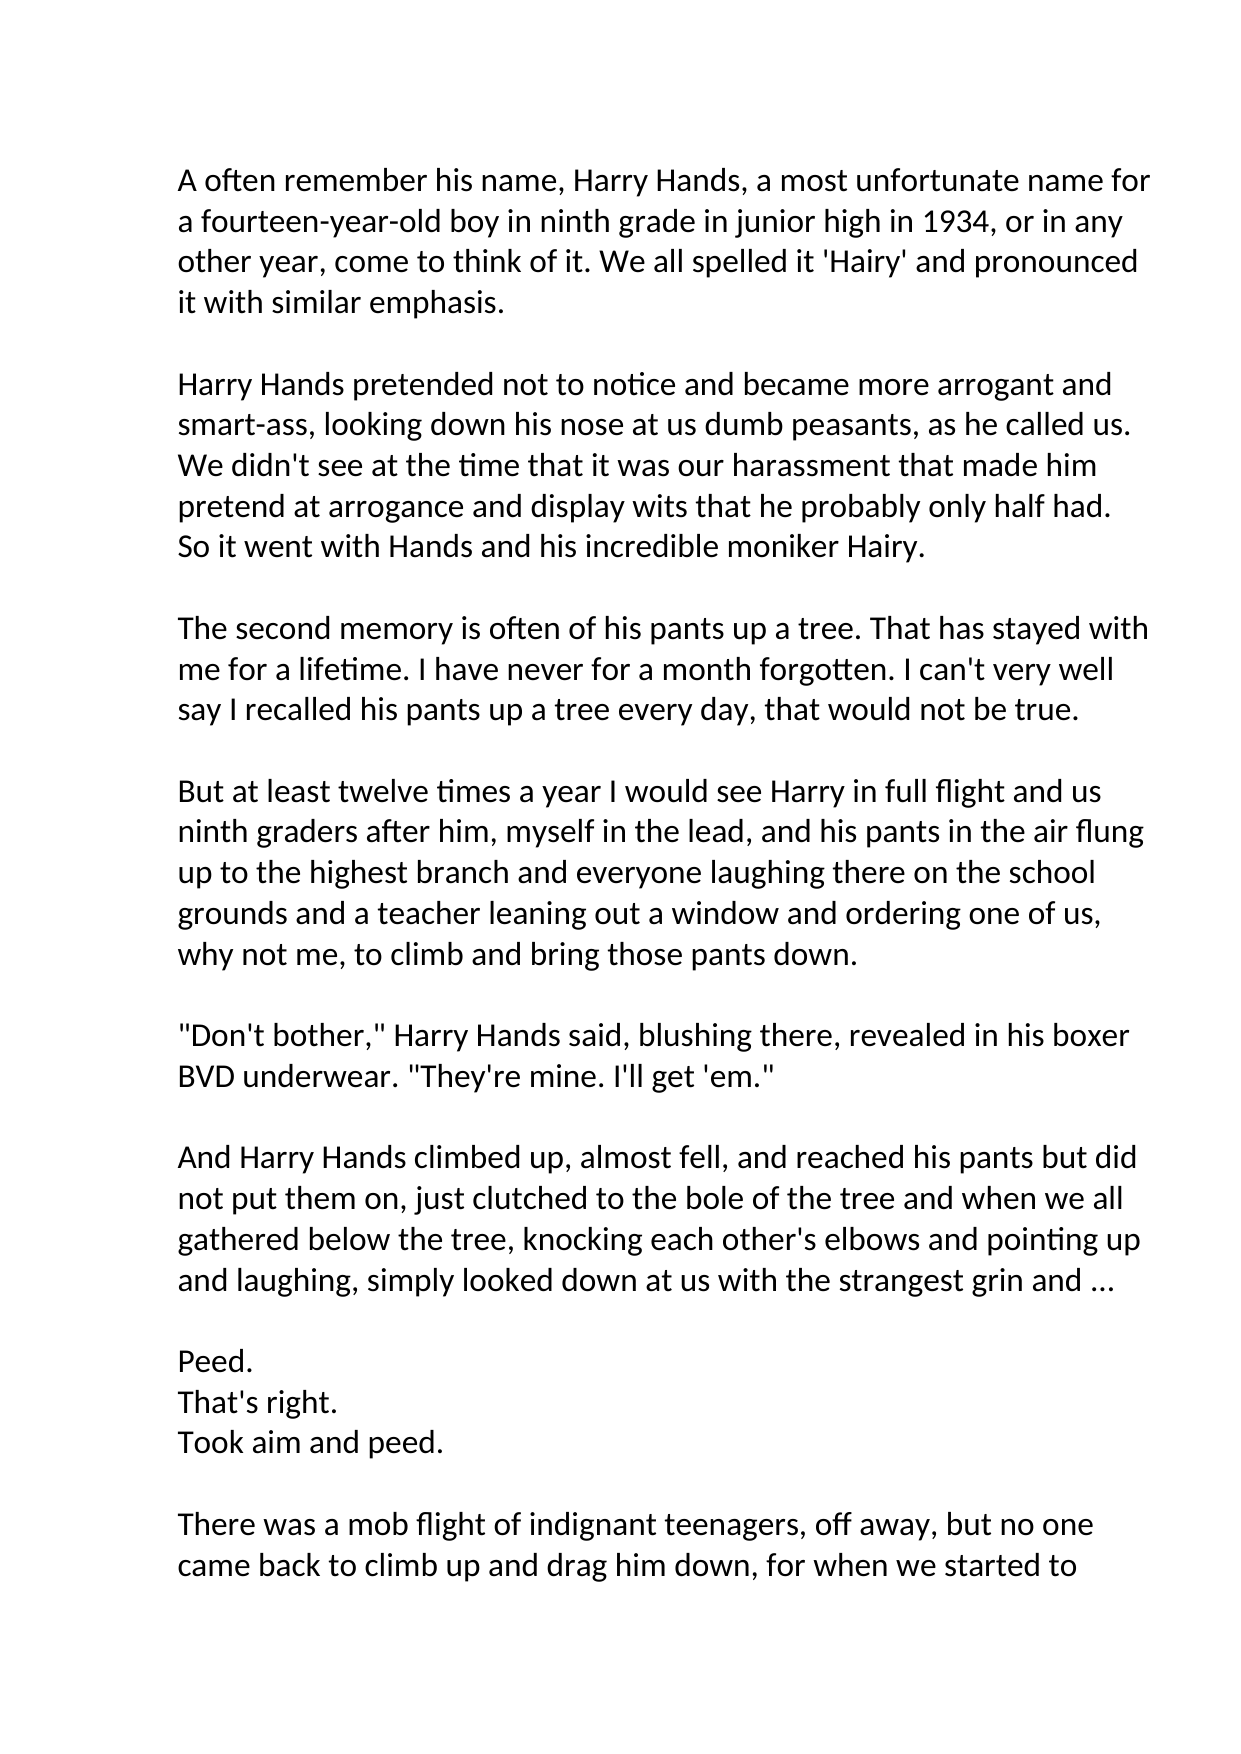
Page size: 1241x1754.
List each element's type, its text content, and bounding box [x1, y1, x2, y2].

text Took aim and peed. [177, 1421, 1152, 1462]
text "Don't bother," Harry Hands said, blushing there, revealed in his boxer BVD underwear. "They're mine. I'll get 'em." [177, 1014, 1152, 1096]
text Peed. [177, 1340, 1152, 1381]
text A often remember his name, Harry Hands, a most unfortunate name for a fourteen-year-old boy in ninth grade in junior high in 1934, or in any other year, come to think of it. We all spelled it 'Hairy' and pronounced it with similar emphasis. [177, 159, 1152, 322]
text The second memory is often of his pants up a tree. That has stayed with me for a lifetime. I have never for a month forgotten. I can't very well say I recalled his pants up a tree every day, that would not be true. [177, 607, 1152, 729]
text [177, 1503, 1152, 1584]
text Harry Hands pretended not to notice and became more arrogant and smart-ass, looking down his nose at us dumb peasants, as he called us. We didn't see at the time that it was our harassment that made him pretend at arrogance and display wits that he probably only half had. So it went with Hands and his incredible moniker Hairy. [177, 362, 1152, 566]
text That's right. [177, 1381, 1152, 1421]
text And Harry Hands climbed up, almost fell, and reached his pants but did not put them on, just clutched to the bole of the tree and when we all gathered below the tree, knocking each other's elbows and pointing up and laughing, simply looked down at us with the strangest grin and ... [177, 1136, 1152, 1299]
text But at least twelve times a year I would see Harry in full flight and us ninth graders after him, myself in the lead, and his pants in the air flung up to the highest branch and everyone laughing there on the school grounds and a teacher leaning out a window and ordering one of us, why not me, to climb and bring those pants down. [177, 770, 1152, 973]
